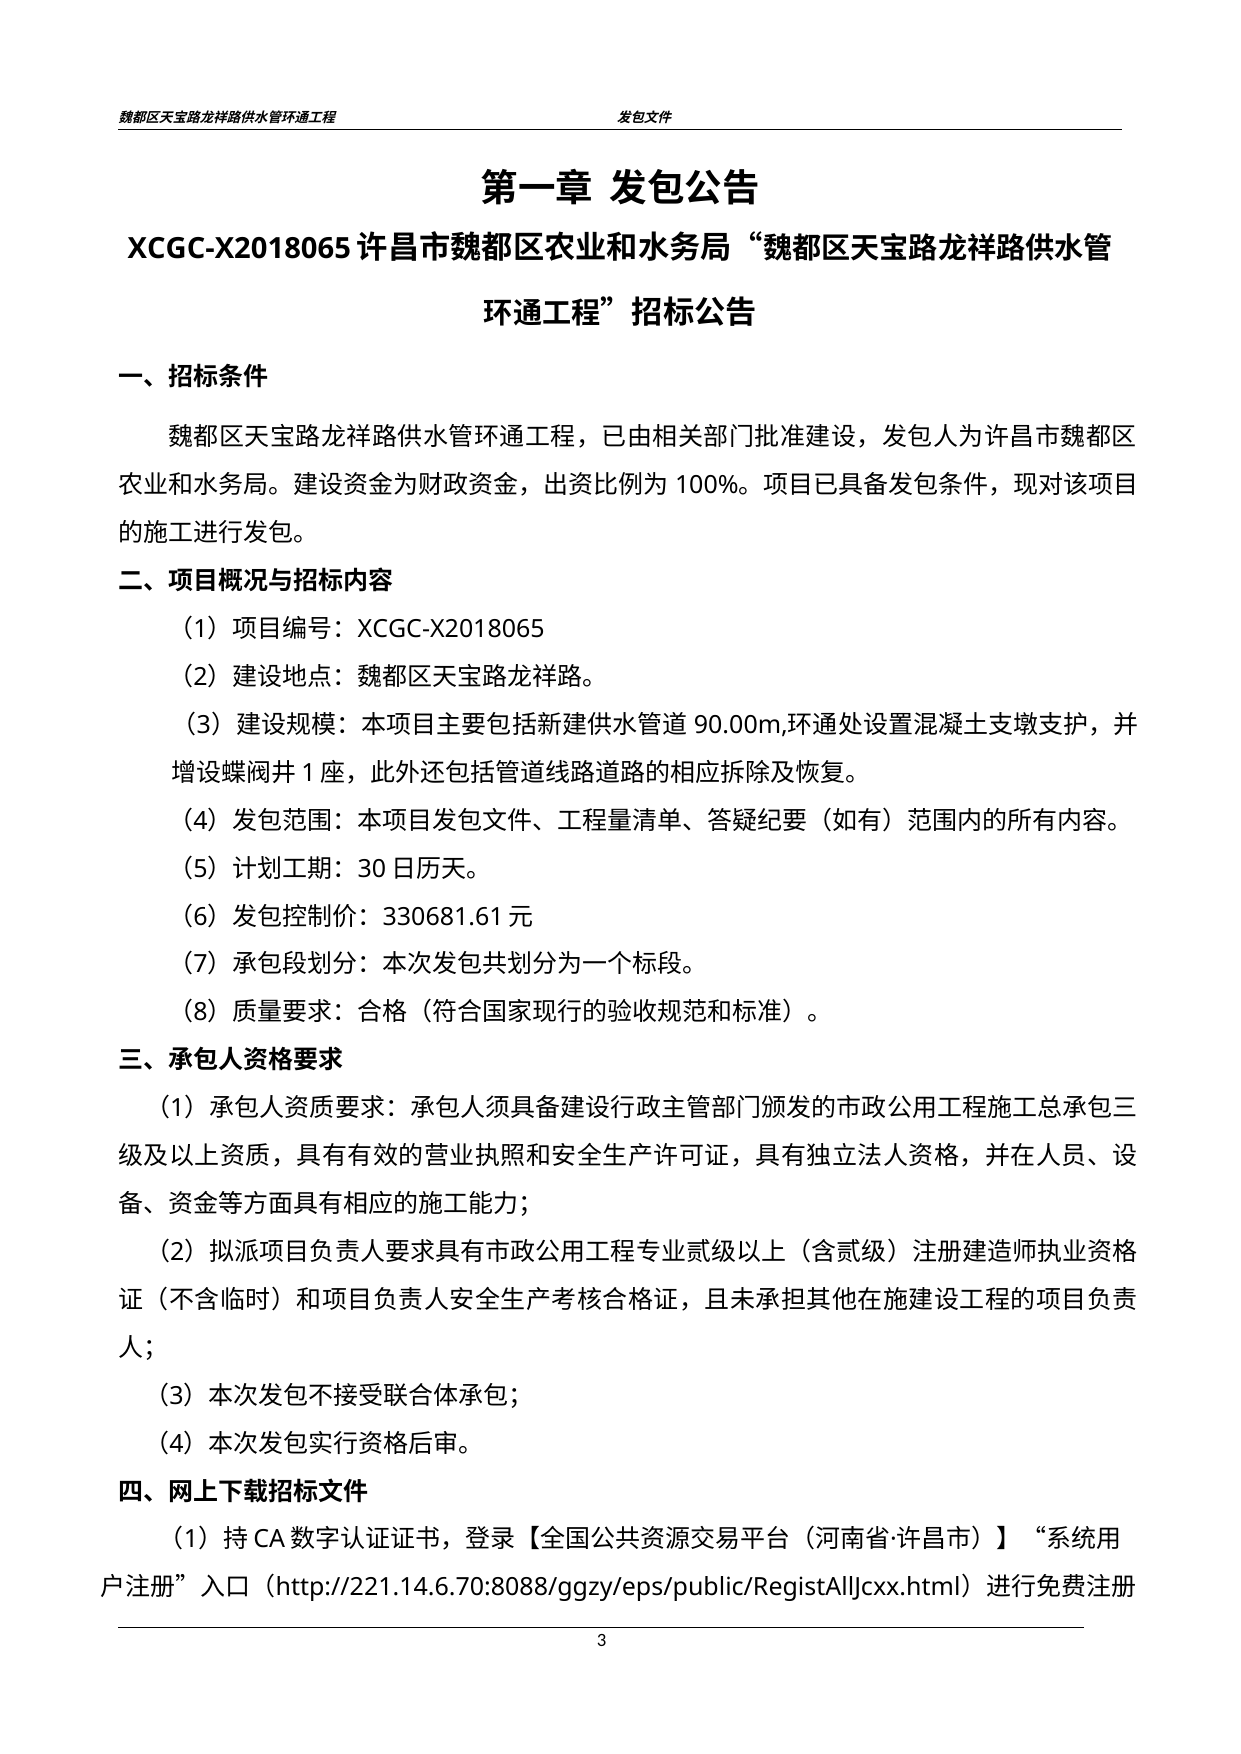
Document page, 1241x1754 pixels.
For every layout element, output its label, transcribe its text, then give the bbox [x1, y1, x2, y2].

text （6）发包控制价：330681.61元 [118, 887, 1140, 934]
text XCGC-X2018065许昌市魏都区农业和水务局“魏都区天宝路龙祥路供水管环通工程”招标公告 [118, 212, 1122, 342]
text 魏都区天宝路龙祥路供水管环通工程，已由相关部门批准建设，发包人为许昌市魏都区农业和水务局。建设资金为财政资金，出资比例为100%。项目已具备发包条件，现对该项目的施工进行发包。 [118, 407, 1140, 551]
text （3）本次发包不接受联合体承包； [118, 1366, 1140, 1414]
text 二、项目概况与招标内容 [118, 551, 1140, 599]
text （5）计划工期：30日历天。 [118, 839, 1140, 887]
text （7）承包段划分：本次发包共划分为一个标段。 [118, 934, 1140, 982]
text （3）建设规模：本项目主要包括新建供水管道90.00m,环通处设置混凝土支墩支护，并增设蝶阀井1座，此外还包括管道线路道路的相应拆除及恢复。 [171, 695, 1140, 791]
text （2）建设地点：魏都区天宝路龙祥路。 [118, 647, 1140, 695]
text （1）承包人资质要求：承包人须具备建设行政主管部门颁发的市政公用工程施工总承包三级及以上资质，具有有效的营业执照和安全生产许可证，具有独立法人资格，并在人员、设备、资金等方面具有相应的施工能力； [118, 1078, 1140, 1222]
text （4）本次发包实行资格后审。 [118, 1414, 1140, 1462]
text （1）项目编号：XCGC-X2018065 [118, 599, 1140, 647]
text （4）发包范围：本项目发包文件、工程量清单、答疑纪要（如有）范围内的所有内容。 [118, 791, 1140, 839]
text 一、招标条件 [118, 342, 1122, 407]
text （2）拟派项目负责人要求具有市政公用工程专业贰级以上（含贰级）注册建造师执业资格证（不含临时）和项目负责人安全生产考核合格证，且未承担其他在施建设工程的项目负责人； [118, 1222, 1140, 1366]
text （8）质量要求：合格（符合国家现行的验收规范和标准）。 [118, 982, 1140, 1030]
text 三、承包人资格要求 [118, 1030, 1140, 1078]
text 第一章 发包公告 [118, 158, 1122, 212]
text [100, 1509, 1140, 1605]
text 四、网上下载招标文件 [118, 1462, 1140, 1509]
